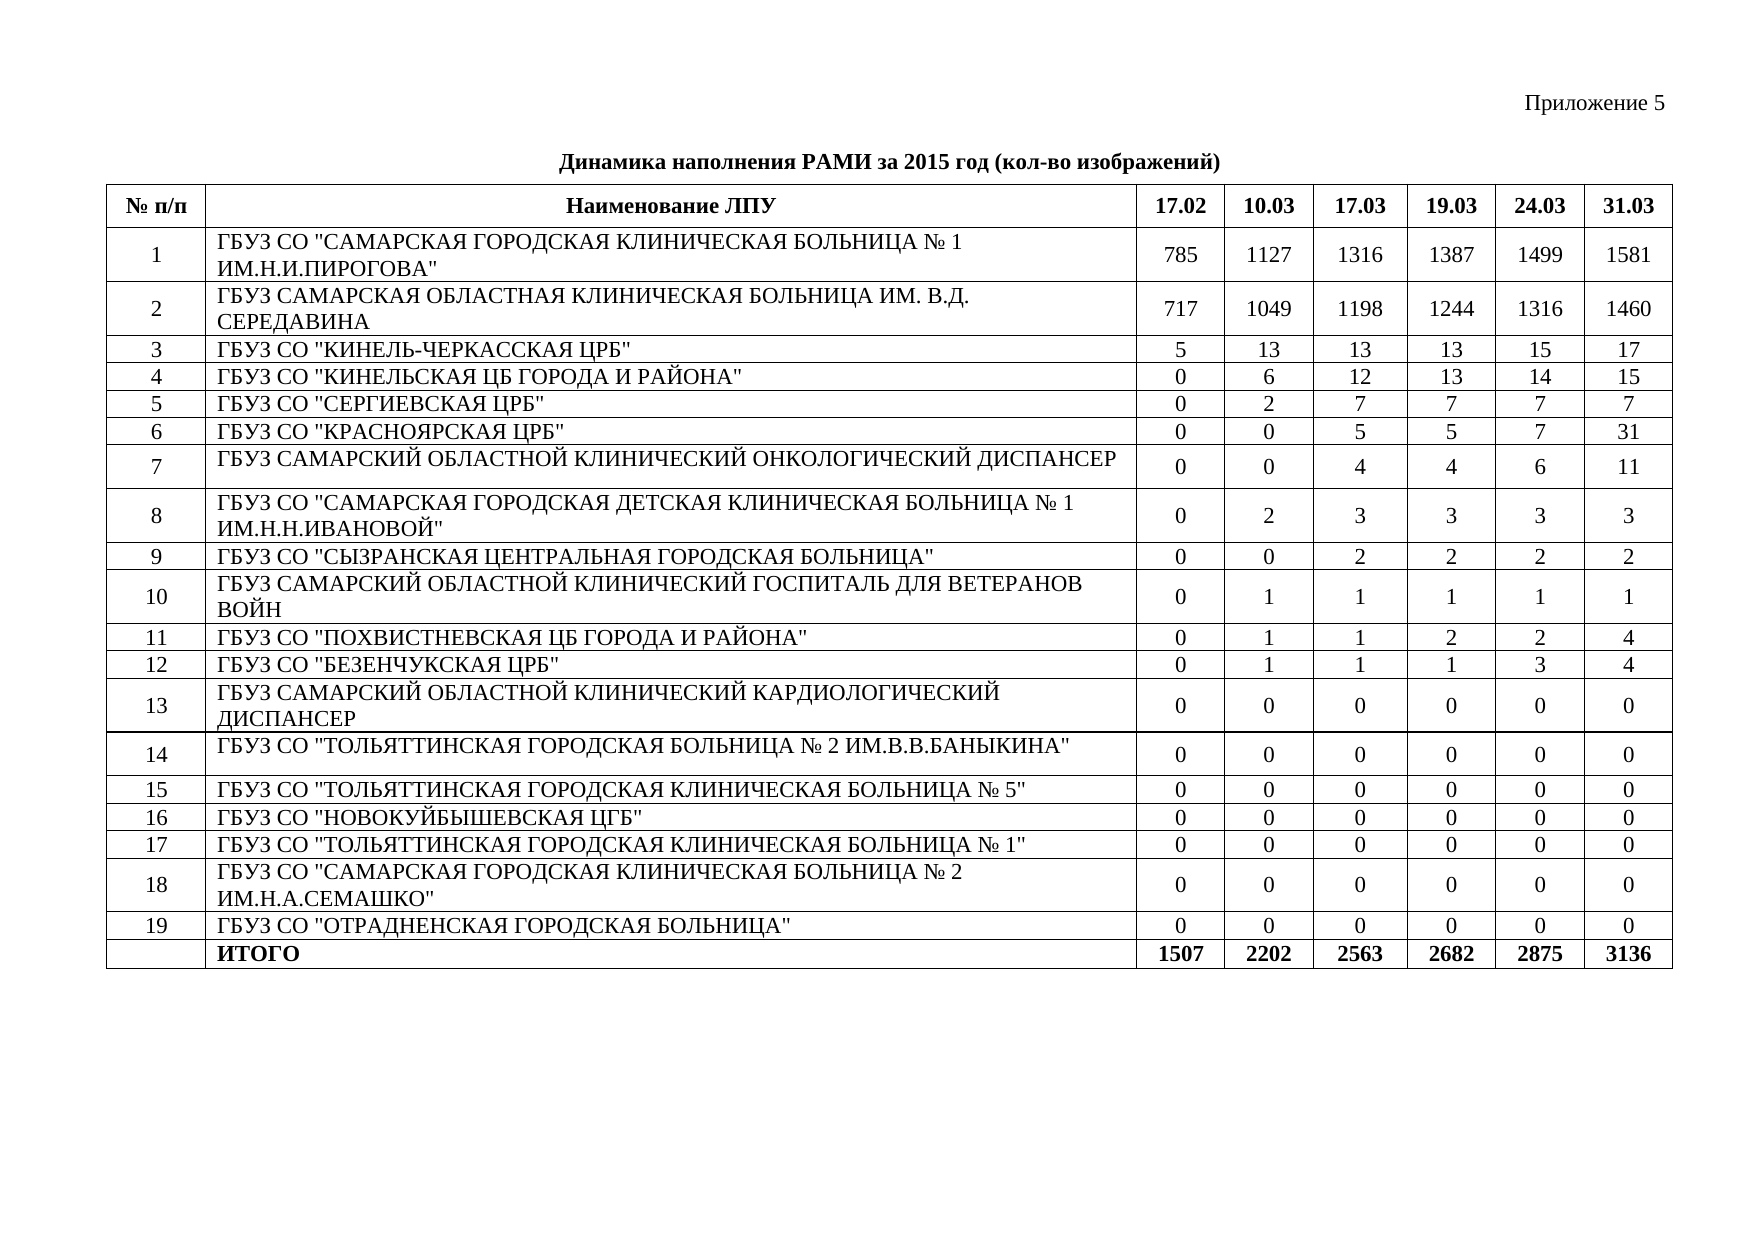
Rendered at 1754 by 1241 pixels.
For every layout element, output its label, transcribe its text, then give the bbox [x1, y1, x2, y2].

table_cell 13 [1314, 336, 1407, 362]
table_cell 1049 [1225, 282, 1313, 335]
table_cell 0 [1137, 489, 1224, 542]
table_cell 0 [1408, 831, 1495, 857]
table_cell 0 [1496, 831, 1584, 857]
table_cell 4 [1585, 651, 1672, 678]
table_cell 16 [107, 804, 205, 830]
table_cell 1316 [1496, 282, 1584, 335]
table_cell ГБУЗ СО "ТОЛЬЯТТИНСКАЯ ГОРОДСКАЯ КЛИНИЧЕСКАЯ БОЛЬНИЦА № 1" [206, 831, 1136, 857]
table_cell 17 [1585, 336, 1672, 362]
table_cell 1 [1314, 624, 1407, 650]
table_cell 1 [1225, 624, 1313, 650]
table_cell 19.03 [1408, 185, 1495, 227]
table_cell 0 [1314, 679, 1407, 731]
table_cell 0 [1137, 445, 1224, 488]
table_cell 14 [1496, 363, 1584, 389]
table_cell 10.03 [1225, 185, 1313, 227]
table_header Динамика наполнения РАМИ за 2015 год (кол-во изображений) [107, 140, 1673, 183]
table_cell 13 [1408, 336, 1495, 362]
table_cell 0 [1225, 831, 1313, 857]
table_cell 0 [1137, 912, 1224, 938]
table_cell 13 [1225, 336, 1313, 362]
table_cell 0 [1137, 679, 1224, 731]
table_cell 2 [1225, 391, 1313, 417]
table_cell 1 [1585, 570, 1672, 623]
table_cell ГБУЗ СО "САМАРСКАЯ ГОРОДСКАЯ ДЕТСКАЯ КЛИНИЧЕСКАЯ БОЛЬНИЦА № 1 ИМ.Н.Н.ИВАНОВОЙ" [206, 489, 1136, 542]
table_cell 7 [1496, 418, 1584, 444]
table_cell 15 [1585, 363, 1672, 389]
table_cell 7 [1408, 391, 1495, 417]
table_cell 0 [1137, 624, 1224, 650]
table_cell 1460 [1585, 282, 1672, 335]
table_cell 3 [1496, 489, 1584, 542]
table_cell 0 [1408, 679, 1495, 731]
table_cell 0 [1585, 831, 1672, 857]
table_cell 3 [1585, 489, 1672, 542]
table_cell 0 [1137, 418, 1224, 444]
table_cell 3 [1408, 489, 1495, 542]
table_cell 1581 [1585, 228, 1672, 281]
table_cell ГБУЗ САМАРСКАЯ ОБЛАСТНАЯ КЛИНИЧЕСКАЯ БОЛЬНИЦА ИМ. В.Д. СЕРЕДАВИНА [206, 282, 1136, 335]
table_cell 0 [1225, 445, 1313, 488]
table_cell ИТОГО [206, 940, 1136, 968]
table_cell 1 [1225, 570, 1313, 623]
table_cell 11 [107, 624, 205, 650]
table_cell 0 [1225, 776, 1313, 803]
table_cell 1507 [1137, 940, 1224, 968]
table_cell 2 [1408, 624, 1495, 650]
table_cell 0 [1585, 679, 1672, 731]
table_cell 0 [1137, 651, 1224, 678]
table_cell ГБУЗ СО "ТОЛЬЯТТИНСКАЯ ГОРОДСКАЯ КЛИНИЧЕСКАЯ БОЛЬНИЦА № 5" [206, 776, 1136, 803]
table_cell 2563 [1314, 940, 1407, 968]
table_cell 2875 [1496, 940, 1584, 968]
table_cell 0 [1496, 733, 1584, 775]
table_cell 0 [1314, 776, 1407, 803]
table_cell 1 [1496, 570, 1584, 623]
table_cell 15 [1496, 336, 1584, 362]
table_cell 2682 [1408, 940, 1495, 968]
table_cell 0 [1314, 733, 1407, 775]
table_cell 0 [1496, 776, 1584, 803]
table_cell ГБУЗ СО "ТОЛЬЯТТИНСКАЯ ГОРОДСКАЯ БОЛЬНИЦА № 2 ИМ.В.В.БАНЫКИНА" [206, 733, 1136, 775]
table_cell ГБУЗ САМАРСКИЙ ОБЛАСТНОЙ КЛИНИЧЕСКИЙ ГОСПИТАЛЬ ДЛЯ ВЕТЕРАНОВ ВОЙН [206, 570, 1136, 623]
table_cell 0 [1225, 912, 1313, 938]
table_cell 3 [1314, 489, 1407, 542]
table_cell 3136 [1585, 940, 1672, 968]
table_cell 0 [1408, 776, 1495, 803]
table_cell 1 [1314, 651, 1407, 678]
table_cell 1244 [1408, 282, 1495, 335]
table_cell 7 [107, 445, 205, 488]
table_cell 5 [1408, 418, 1495, 444]
table_cell ГБУЗ СО "КРАСНОЯРСКАЯ ЦРБ" [206, 418, 1136, 444]
table_cell 5 [1137, 336, 1224, 362]
table_cell 0 [1137, 776, 1224, 803]
table_cell ГБУЗ СО "ПОХВИСТНЕВСКАЯ ЦБ ГОРОДА И РАЙОНА" [206, 624, 1136, 650]
table_cell 0 [1585, 804, 1672, 830]
table_cell 17 [107, 831, 205, 857]
table_cell 4 [1314, 445, 1407, 488]
table_cell ГБУЗ СО "БЕЗЕНЧУКСКАЯ ЦРБ" [206, 651, 1136, 678]
table_cell 1316 [1314, 228, 1407, 281]
table_cell 0 [1137, 570, 1224, 623]
table_cell 3 [107, 336, 205, 362]
table_cell 1 [1225, 651, 1313, 678]
table_cell 0 [1137, 363, 1224, 389]
table_cell 0 [1225, 804, 1313, 830]
table_cell 31 [1585, 418, 1672, 444]
table_cell 12 [1314, 363, 1407, 389]
table_cell 9 [107, 543, 205, 569]
table_cell 1499 [1496, 228, 1584, 281]
table_cell 0 [1225, 543, 1313, 569]
table_cell ГБУЗ СО "КИНЕЛЬСКАЯ ЦБ ГОРОДА И РАЙОНА" [206, 363, 1136, 389]
table_cell 1 [1408, 570, 1495, 623]
table_cell 0 [1225, 859, 1313, 911]
table_cell 0 [1496, 859, 1584, 911]
table_cell 8 [107, 489, 205, 542]
table_cell 0 [1137, 831, 1224, 857]
table_cell 2 [107, 282, 205, 335]
table_cell 5 [107, 391, 205, 417]
table_cell ГБУЗ СО "НОВОКУЙБЫШЕВСКАЯ ЦГБ" [206, 804, 1136, 830]
table_cell 0 [1137, 733, 1224, 775]
table_cell 0 [1585, 912, 1672, 938]
table_cell 0 [1225, 733, 1313, 775]
table_cell 0 [1137, 543, 1224, 569]
table_cell 13 [107, 679, 205, 731]
table_cell 6 [1225, 363, 1313, 389]
table_cell 0 [1408, 912, 1495, 938]
table_cell 0 [1225, 418, 1313, 444]
table_cell 0 [1408, 859, 1495, 911]
table_cell 0 [1137, 859, 1224, 911]
table_cell 24.03 [1496, 185, 1584, 227]
table_cell 0 [1314, 912, 1407, 938]
table_cell 18 [107, 859, 205, 911]
table_cell 4 [1408, 445, 1495, 488]
table_cell 6 [1496, 445, 1584, 488]
table_cell 785 [1137, 228, 1224, 281]
table_cell 3 [1496, 651, 1584, 678]
table_cell 11 [1585, 445, 1672, 488]
table_cell ГБУЗ САМАРСКИЙ ОБЛАСТНОЙ КЛИНИЧЕСКИЙ КАРДИОЛОГИЧЕСКИЙ ДИСПАНСЕР [206, 679, 1136, 731]
table_cell 2 [1496, 543, 1584, 569]
table_cell 19 [107, 912, 205, 938]
table_cell 2 [1585, 543, 1672, 569]
table_cell 15 [107, 776, 205, 803]
table_cell 17.03 [1314, 185, 1407, 227]
table_cell 0 [1314, 804, 1407, 830]
table_cell Наименование ЛПУ [206, 185, 1136, 227]
table_cell 6 [107, 418, 205, 444]
table_cell 2 [1225, 489, 1313, 542]
table_cell 14 [107, 733, 205, 775]
table_cell ГБУЗ СО "СЕРГИЕВСКАЯ ЦРБ" [206, 391, 1136, 417]
table_cell 31.03 [1585, 185, 1672, 227]
table_cell 0 [1585, 859, 1672, 911]
table_cell 2 [1314, 543, 1407, 569]
table_cell 1 [107, 228, 205, 281]
table_cell ГБУЗ САМАРСКИЙ ОБЛАСТНОЙ КЛИНИЧЕСКИЙ ОНКОЛОГИЧЕСКИЙ ДИСПАНСЕР [206, 445, 1136, 488]
table_cell 1 [1408, 651, 1495, 678]
text Приложение 5 [118, 89, 1665, 115]
table_cell 0 [1137, 804, 1224, 830]
table_cell ГБУЗ СО "ОТРАДНЕНСКАЯ ГОРОДСКАЯ БОЛЬНИЦА" [206, 912, 1136, 938]
table_cell ГБУЗ СО "САМАРСКАЯ ГОРОДСКАЯ КЛИНИЧЕСКАЯ БОЛЬНИЦА № 2 ИМ.Н.А.СЕМАШКО" [206, 859, 1136, 911]
table_cell 0 [1137, 391, 1224, 417]
table_cell 13 [1408, 363, 1495, 389]
table_cell 5 [1314, 418, 1407, 444]
table_cell 0 [1225, 679, 1313, 731]
table_cell 0 [1496, 679, 1584, 731]
table_cell 1 [1314, 570, 1407, 623]
table_cell 7 [1496, 391, 1584, 417]
table_cell ГБУЗ СО "КИНЕЛЬ-ЧЕРКАССКАЯ ЦРБ" [206, 336, 1136, 362]
table_cell 4 [107, 363, 205, 389]
table_cell 0 [1408, 733, 1495, 775]
table_cell 1127 [1225, 228, 1313, 281]
table_cell 0 [1408, 804, 1495, 830]
table_cell 4 [1585, 624, 1672, 650]
table_cell 0 [1314, 859, 1407, 911]
table_cell 12 [107, 651, 205, 678]
table_cell 0 [1585, 776, 1672, 803]
table_cell 7 [1585, 391, 1672, 417]
table_cell 2202 [1225, 940, 1313, 968]
table_cell № п/п [107, 185, 205, 227]
table_cell 17.02 [1137, 185, 1224, 227]
table_cell 0 [1314, 831, 1407, 857]
table_cell 10 [107, 570, 205, 623]
table_cell 1387 [1408, 228, 1495, 281]
table_cell 717 [1137, 282, 1224, 335]
table_cell 2 [1408, 543, 1495, 569]
table_cell 1198 [1314, 282, 1407, 335]
table_cell ГБУЗ СО "САМАРСКАЯ ГОРОДСКАЯ КЛИНИЧЕСКАЯ БОЛЬНИЦА № 1 ИМ.Н.И.ПИРОГОВА" [206, 228, 1136, 281]
table_cell 0 [1496, 912, 1584, 938]
table_cell 2 [1496, 624, 1584, 650]
table_cell 7 [1314, 391, 1407, 417]
table_cell [107, 940, 205, 968]
table_cell ГБУЗ СО "СЫЗРАНСКАЯ ЦЕНТРАЛЬНАЯ ГОРОДСКАЯ БОЛЬНИЦА" [206, 543, 1136, 569]
table_cell 0 [1585, 733, 1672, 775]
table_cell 0 [1496, 804, 1584, 830]
